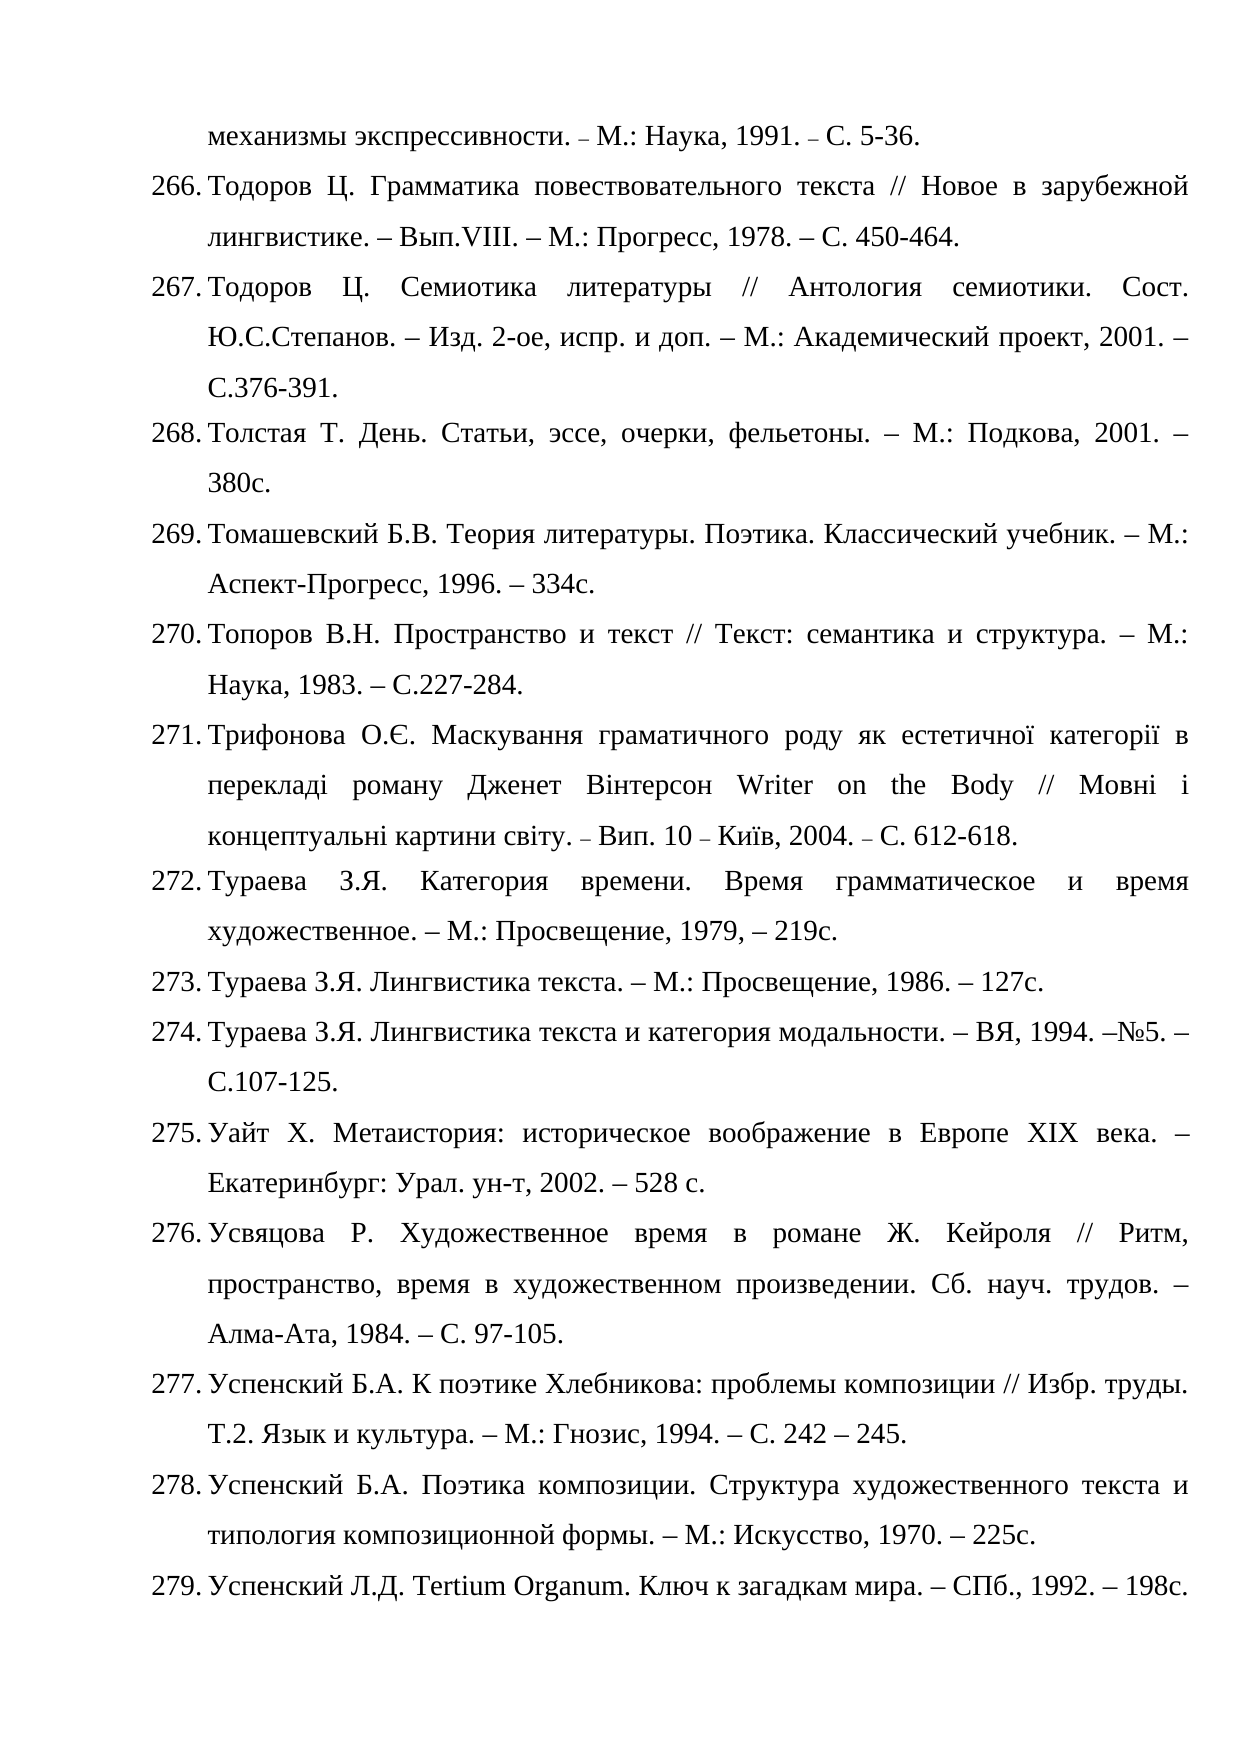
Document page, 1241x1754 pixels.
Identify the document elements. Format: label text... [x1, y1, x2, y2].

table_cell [121, 118, 1201, 415]
table_cell Тураева З.Я. Категория времени. Время грамматическое и время художественное. – М.: Просвещение, 1979, – 219с. Тураева З.Я. Лингвистика текста. – М.: Просвещение, 1986. – 127с. Тураева З.Я. Лингвистика текста и категория модальности. – ВЯ, 1994. –№5. – С.107-125. Уайт Х. Метаистория: историческое воображение в Европе XIX века. – Екатеринбург: Урал. ун-т, 2002. – 528 с. Усвяцова Р. Художественное время в романе Ж. Кейроля // Ритм, пространство, время в художественном произведении. Сб. науч. трудов. – Алма-Ата, 1984. – С. 97-105. Успенский Б.А. К поэтике Хлебникова: проблемы композиции // Избр. труды. Т.2. Язык и культура. – М.: Гнозис, 1994. – С. 242 – 245. Успенский Б.А. Поэтика композиции. Структура художественного текста и типология композиционной формы. – М.: Искусство, 1970. – 225с. Успенский Л.Д. Tertium Organum. Ключ к загадкам мира. – СПб., 1992. – 198с. [121, 863, 1201, 1613]
table_cell Толстая Т. День. Статьи, эссе, очерки, фельетоны. – М.: Подкова, 2001. – 380с. Томашевский Б.В. Теория литературы. Поэтика. Классический учебник. – М.: Аспект-Прогресс, 1996. – 334с. Топоров В.Н. Пространство и текст // Текст: семантика и структура. – М.: Наука, 1983. – С.227-284. Трифонова О.Є. Маскування граматичного роду як естетичної категорії в перекладі роману Дженет Вінтерсон Writer on the Body // Мовні і концептуальні картини світу. – Вип. 10 – Київ, 2004. – С. 612-618. [121, 415, 1201, 863]
